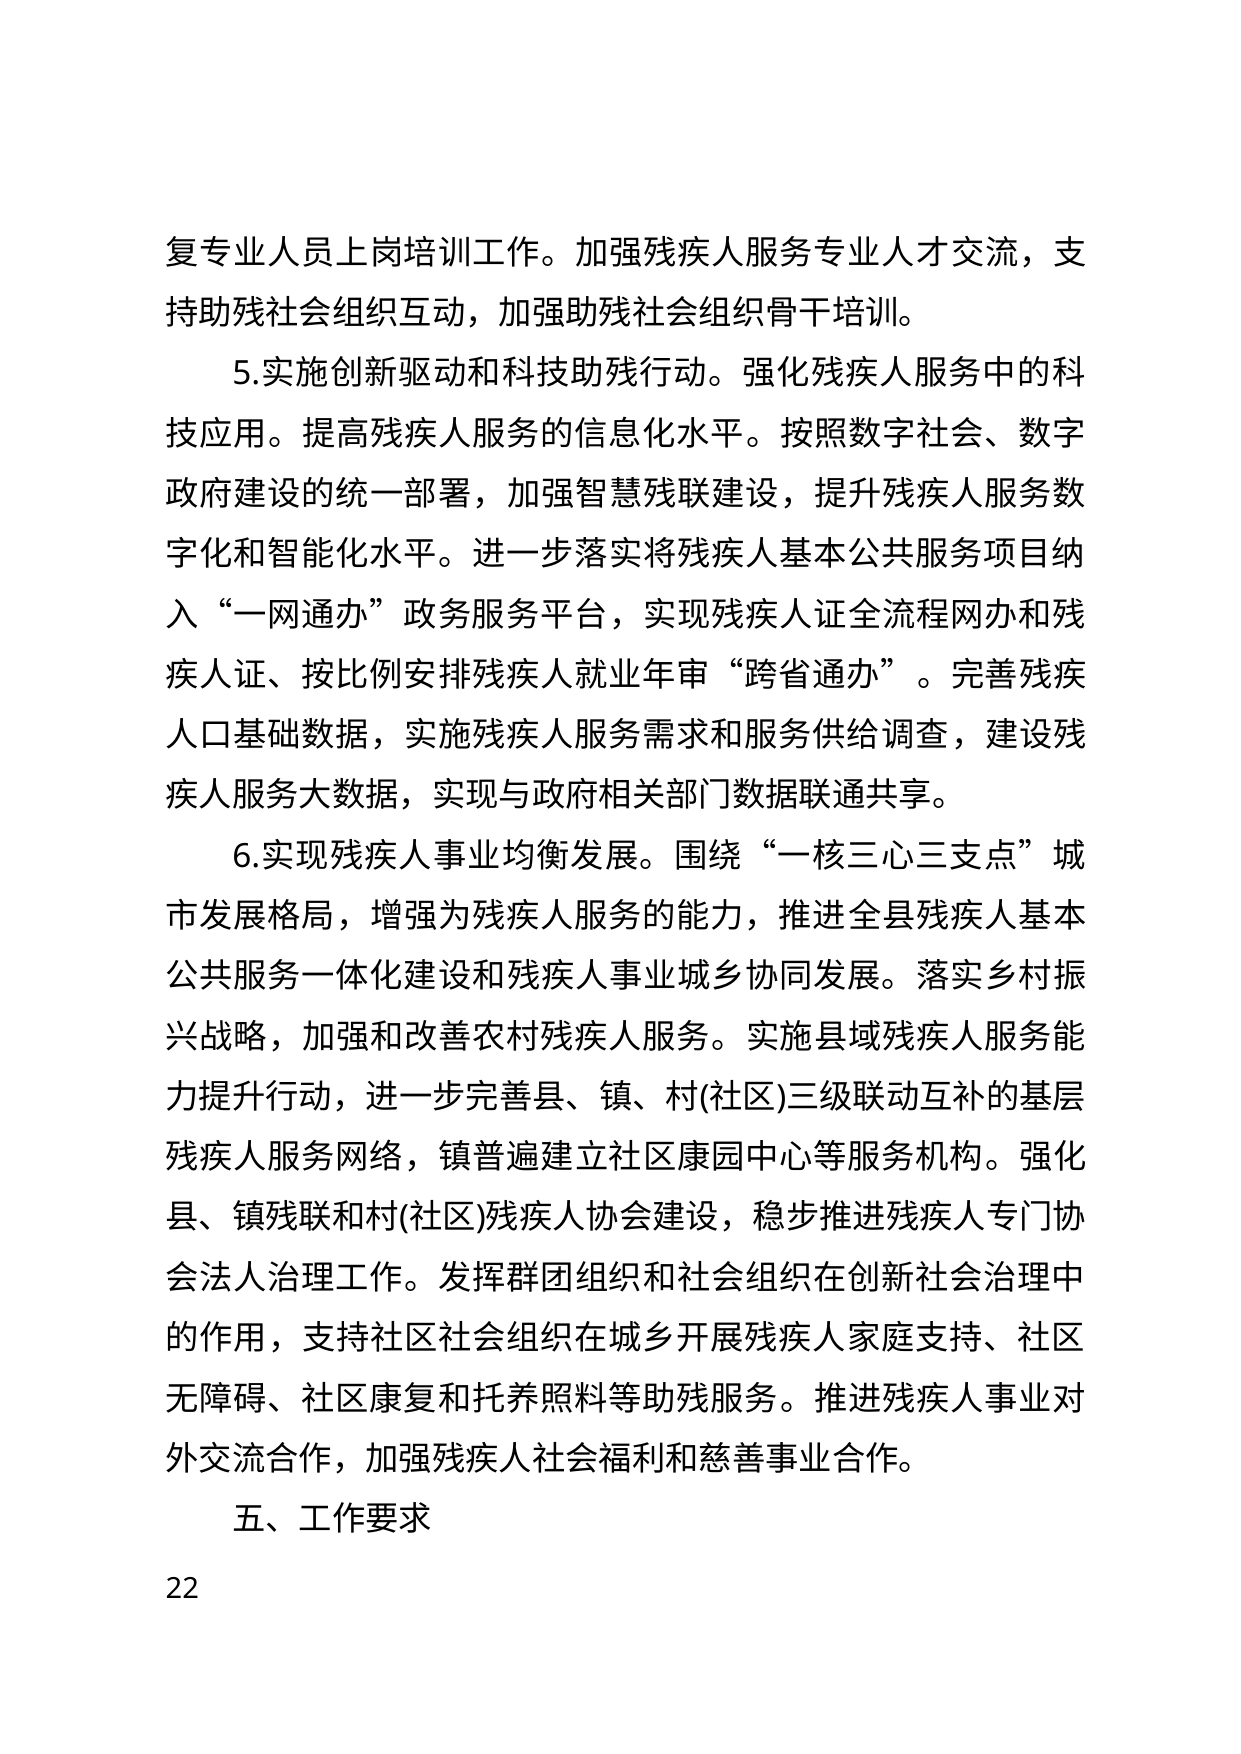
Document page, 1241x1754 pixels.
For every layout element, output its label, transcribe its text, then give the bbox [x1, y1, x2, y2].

text 5.实施创新驱动和科技助残行动。强化残疾人服务中的科技应用。提高残疾人服务的信息化水平。按照数字社会、数字政府建设的统一部署，加强智慧残联建设，提升残疾人服务数字化和智能化水平。进一步落实将残疾人基本公共服务项目纳入“一网通办”政务服务平台，实现残疾人证全流程网办和残疾人证、按比例安排残疾人就业年审“跨省通办”。完善残疾人口基础数据，实施残疾人服务需求和服务供给调查，建设残疾人服务大数据，实现与政府相关部门数据联通共享。 [165, 340, 1087, 822]
text 6.实现残疾人事业均衡发展。围绕“一核三心三支点”城市发展格局，增强为残疾人服务的能力，推进全县残疾人基本公共服务一体化建设和残疾人事业城乡协同发展。落实乡村振兴战略，加强和改善农村残疾人服务。实施县域残疾人服务能力提升行动，进一步完善县、镇、村(社区)三级联动互补的基层残疾人服务网络，镇普遍建立社区康园中心等服务机构。强化县、镇残联和村(社区)残疾人协会建设，稳步推进残疾人专门协会法人治理工作。发挥群团组织和社会组织在创新社会治理中的作用，支持社区社会组织在城乡开展残疾人家庭支持、社区无障碍、社区康复和托养照料等助残服务。推进残疾人事业对外交流合作，加强残疾人社会福利和慈善事业合作。 [165, 822, 1087, 1486]
text 五、工作要求 [165, 1486, 1087, 1546]
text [165, 219, 1087, 340]
